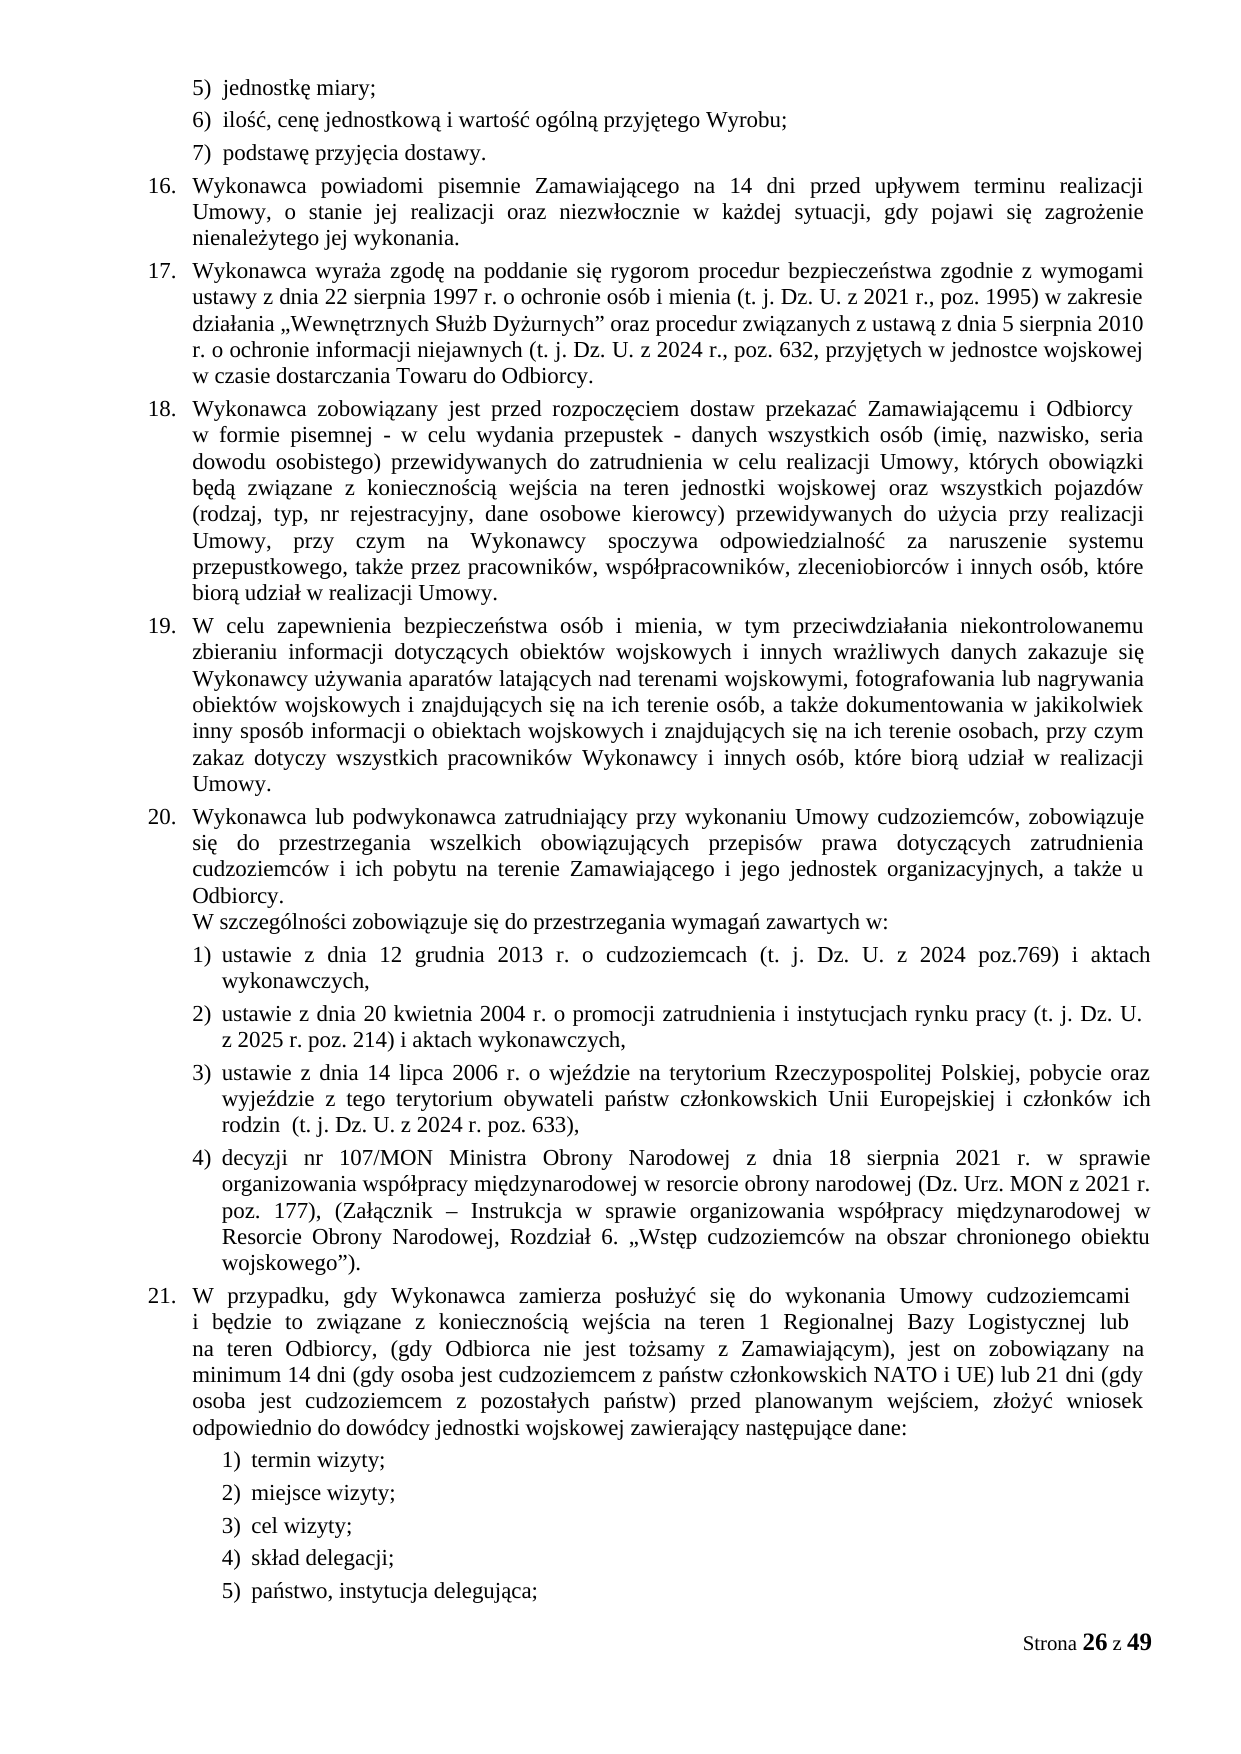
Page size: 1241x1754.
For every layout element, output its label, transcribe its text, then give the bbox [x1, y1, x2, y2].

list W przypadku, gdy Wykonawca zamierza posłużyć się do wykonania Umowy cudzoziemcami i będzie to związane z koniecznością wejścia na teren 1 Regionalnej Bazy Logistycznej lub na teren Odbiorcy, (gdy Odbiorca nie jest tożsamy z Zamawiającym), jest on zobowiązany na minimum 14 dni (gdy osoba jest cudzoziemcem z państw członkowskich NATO i UE) lub 21 dni (gdy osoba jest cudzoziemcem z pozostałych państw) przed planowanym wejściem, złożyć wniosek odpowiednio do dowódcy jednostki wojskowej zawierający następujące dane: [148, 1282, 1145, 1440]
list Wykonawca wyraża zgodę na poddanie się rygorom procedur bezpieczeństwa zgodnie z wymogami ustawy z dnia 22 sierpnia 1997 r. o ochronie osób i mienia (t. j. Dz. U. z 2021 r., poz. 1995) w zakresie działania „Wewnętrznych Służb Dyżurnych” oraz procedur związanych z ustawą z dnia 5 sierpnia 2010 r. o ochronie informacji niejawnych (t. j. Dz. U. z 2024 r., poz. 632, przyjętych w jednostce wojskowej w czasie dostarczania Towaru do Odbiorcy. [148, 257, 1145, 389]
list ustawie z dnia 14 lipca 2006 r. o wjeździe na terytorium Rzeczypospolitej Polskiej, pobycie oraz wyjeździe z tego terytorium obywateli państw członkowskich Unii Europejskiej i członków ich rodzin (t. j. Dz. U. z 2024 r. poz. 633), [192, 1059, 1152, 1138]
list decyzji nr 107/MON Ministra Obrony Narodowej z dnia 18 sierpnia 2021 r. w sprawie organizowania współpracy międzynarodowej w resorcie obrony narodowej (Dz. Urz. MON z 2021 r. poz. 177), (Załącznik – Instrukcja w sprawie organizowania współpracy międzynarodowej w Resorcie Obrony Narodowej, Rozdział 6. „Wstęp cudzoziemców na obszar chronionego obiektu wojskowego”). [192, 1144, 1152, 1276]
list Wykonawca powiadomi pisemnie Zamawiającego na 14 dni przed upływem terminu realizacji Umowy, o stanie jej realizacji oraz niezwłocznie w każdej sytuacji, gdy pojawi się zagrożenie nienależytego jej wykonania. [148, 172, 1145, 251]
list ustawie z dnia 20 kwietnia 2004 r. o promocji zatrudnienia i instytucjach rynku pracy (t. j. Dz. U. z 2025 r. poz. 214) i aktach wykonawczych, [192, 1000, 1152, 1052]
list Wykonawca lub podwykonawca zatrudniający przy wykonaniu Umowy cudzoziemców, zobowiązuje się do przestrzegania wszelkich obowiązujących przepisów prawa dotyczących zatrudnienia cudzoziemców i ich pobytu na terenie Zamawiającego i jego jednostek organizacyjnych, a także u Odbiorcy. W szczególności zobowiązuje się do przestrzegania wymagań zawartych w: [148, 803, 1145, 934]
list państwo, instytucja delegująca; [222, 1577, 1152, 1603]
list podstawę przyjęcia dostawy. [192, 139, 1152, 165]
list termin wizyty; [222, 1446, 1152, 1473]
list cel wizyty; [222, 1512, 1152, 1538]
list Wykonawca zobowiązany jest przed rozpoczęciem dostaw przekazać Zamawiającemu i Odbiorcy w formie pisemnej - w celu wydania przepustek - danych wszystkich osób (imię, nazwisko, seria dowodu osobistego) przewidywanych do zatrudnienia w celu realizacji Umowy, których obowiązki będą związane z koniecznością wejścia na teren jednostki wojskowej oraz wszystkich pojazdów (rodzaj, typ, nr rejestracyjny, dane osobowe kierowcy) przewidywanych do użycia przy realizacji Umowy, przy czym na Wykonawcy spoczywa odpowiedzialność za naruszenie systemu przepustkowego, także przez pracowników, współpracowników, zleceniobiorców i innych osób, które biorą udział w realizacji Umowy. [148, 395, 1145, 606]
list jednostkę miary; [192, 74, 1152, 100]
list miejsce wizyty; [222, 1479, 1152, 1505]
list ilość, cenę jednostkową i wartość ogólną przyjętego Wyrobu; [192, 106, 1152, 133]
list skład delegacji; [222, 1544, 1152, 1571]
list ustawie z dnia 12 grudnia 2013 r. o cudzoziemcach (t. j. Dz. U. z 2024 poz.769) i aktach wykonawczych, [192, 941, 1152, 993]
list W celu zapewnienia bezpieczeństwa osób i mienia, w tym przeciwdziałania niekontrolowanemu zbieraniu informacji dotyczących obiektów wojskowych i innych wrażliwych danych zakazuje się Wykonawcy używania aparatów latających nad terenami wojskowymi, fotografowania lub nagrywania obiektów wojskowych i znajdujących się na ich terenie osób, a także dokumentowania w jakikolwiek inny sposób informacji o obiektach wojskowych i znajdujących się na ich terenie osobach, przy czym zakaz dotyczy wszystkich pracowników Wykonawcy i innych osób, które biorą udział w realizacji Umowy. [148, 612, 1145, 797]
